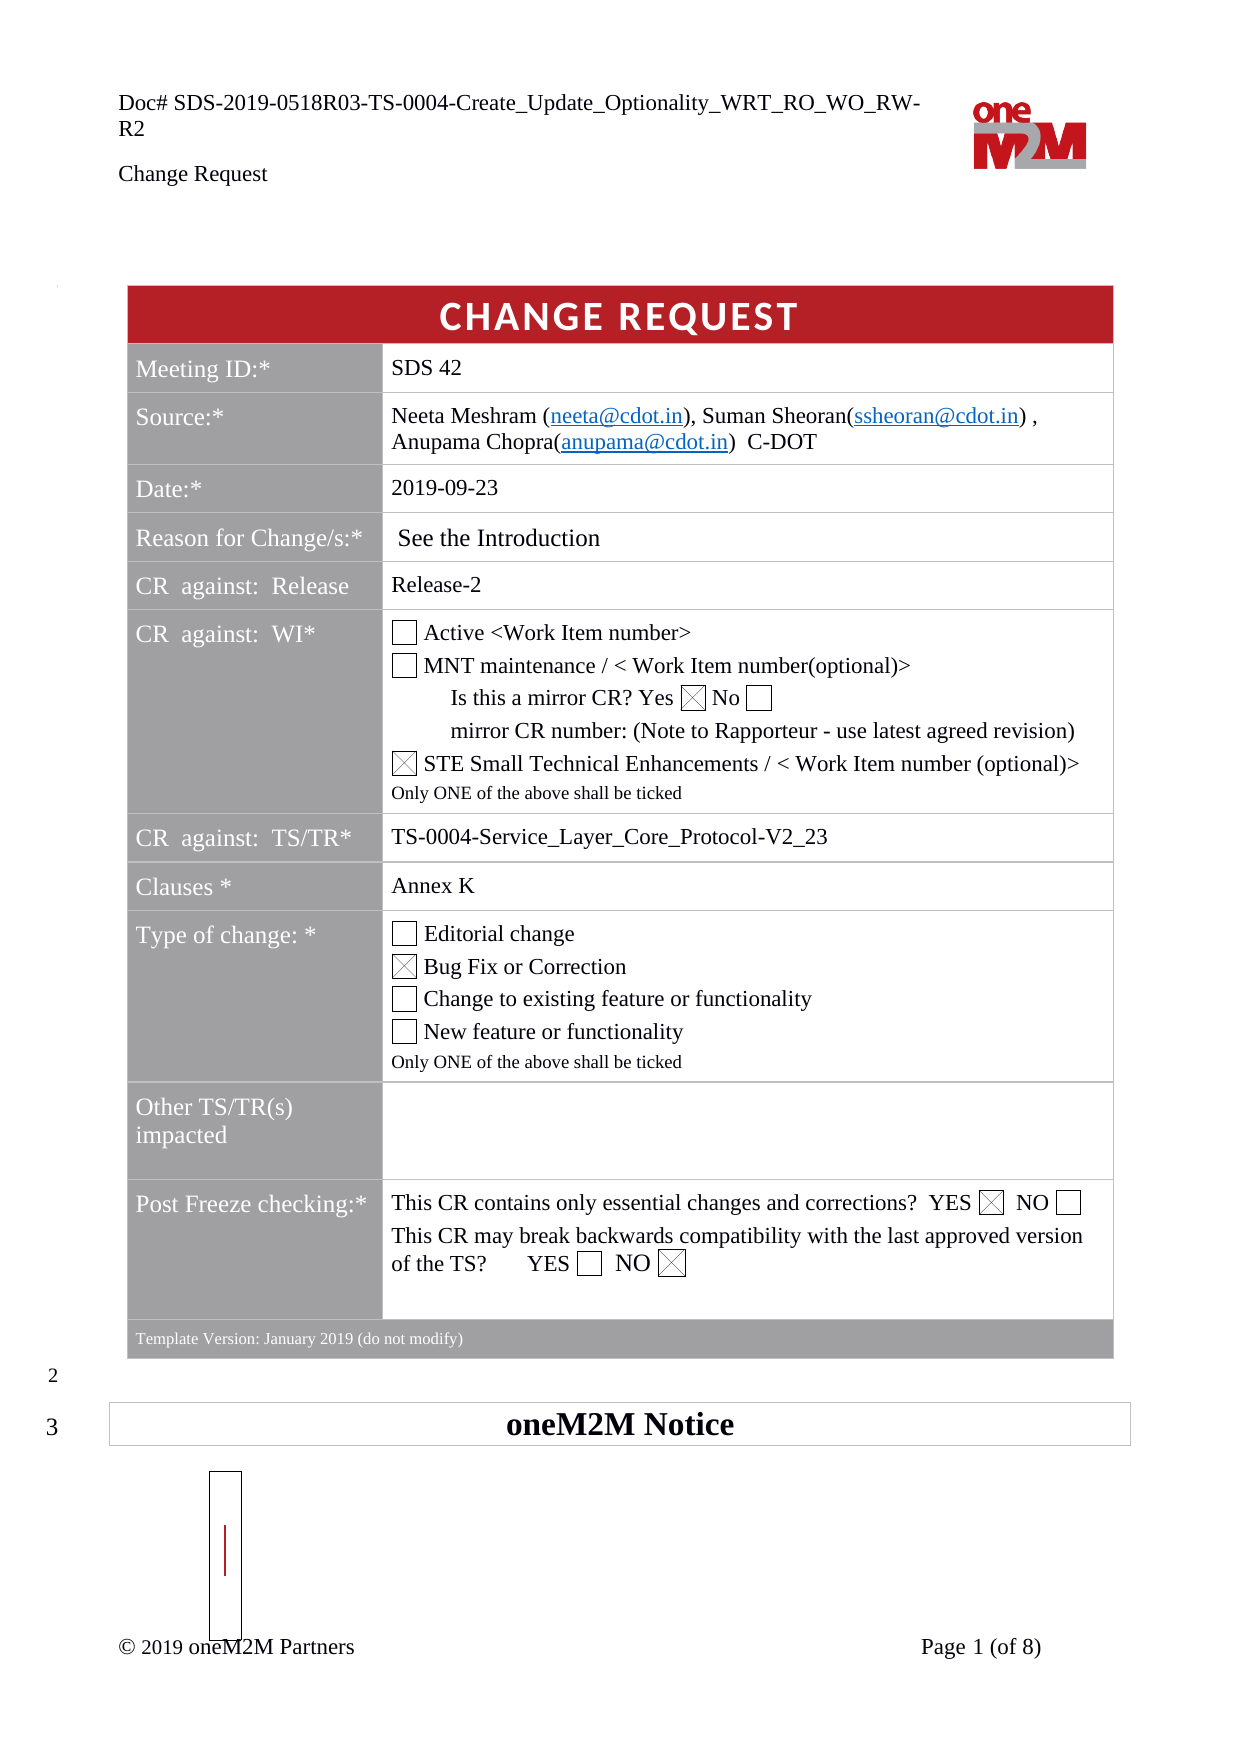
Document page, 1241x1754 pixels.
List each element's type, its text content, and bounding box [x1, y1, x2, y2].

table_cell See the Introduction [383, 513, 1113, 561]
table_cell [383, 1083, 1113, 1179]
table_cell Source:* [128, 393, 382, 464]
table_cell This CR contains only essential changes and corrections? YES NO This CR may break backwards compatibility with the last approved version of the TS? YES NO [383, 1180, 1113, 1319]
table_cell Editorial change Bug Fix or Correction Change to existing feature or functionality New feature or functionality Only ONE of the above shall be ticked [383, 911, 1113, 1081]
table_cell CR against: WI* [128, 610, 382, 813]
table_cell Reason for Change/s:* [128, 513, 382, 561]
table_cell Date:* [128, 465, 382, 512]
table_cell Meeting ID:* [128, 344, 382, 392]
table_cell Active <Work Item number> MNT maintenance / < Work Item number(optional)> Is this a mirror CR? Yes No mirror CR number: (Note to Rapporteur - use latest agreed revision) STE Small Technical Enhancements / < Work Item number (optional)> Only ONE of the above shall be ticked [383, 610, 1113, 813]
table_cell Post Freeze checking:* [128, 1180, 382, 1319]
table_cell Other TS/TR(s) impacted [128, 1083, 382, 1179]
table_cell Type of change: * [128, 911, 382, 1081]
table_header CHANGE REQUEST [128, 286, 1113, 343]
picture [959, 88, 1100, 184]
table_cell Release-2 [383, 562, 1113, 609]
table_cell CR against: TS/TR* [128, 814, 382, 861]
table_cell TS-0004-Service_Layer_Core_Protocol-V2_23 [383, 814, 1113, 861]
table_cell Template Version: January 2019 (do not modify) [128, 1320, 1113, 1358]
table_cell Annex K [383, 863, 1113, 910]
table_cell Neeta Meshram (neeta@cdot.in), Suman Sheoran(ssheoran@cdot.in) , Anupama Chopra(anupama@cdot.in) C-DOT [383, 393, 1113, 464]
table_cell CR against: Release [128, 562, 382, 609]
table_cell SDS 42 [383, 344, 1113, 392]
table_cell Clauses * [128, 863, 382, 910]
table_cell 2019-09-23 [383, 465, 1113, 512]
text oneM2M Notice [110, 1403, 1130, 1445]
